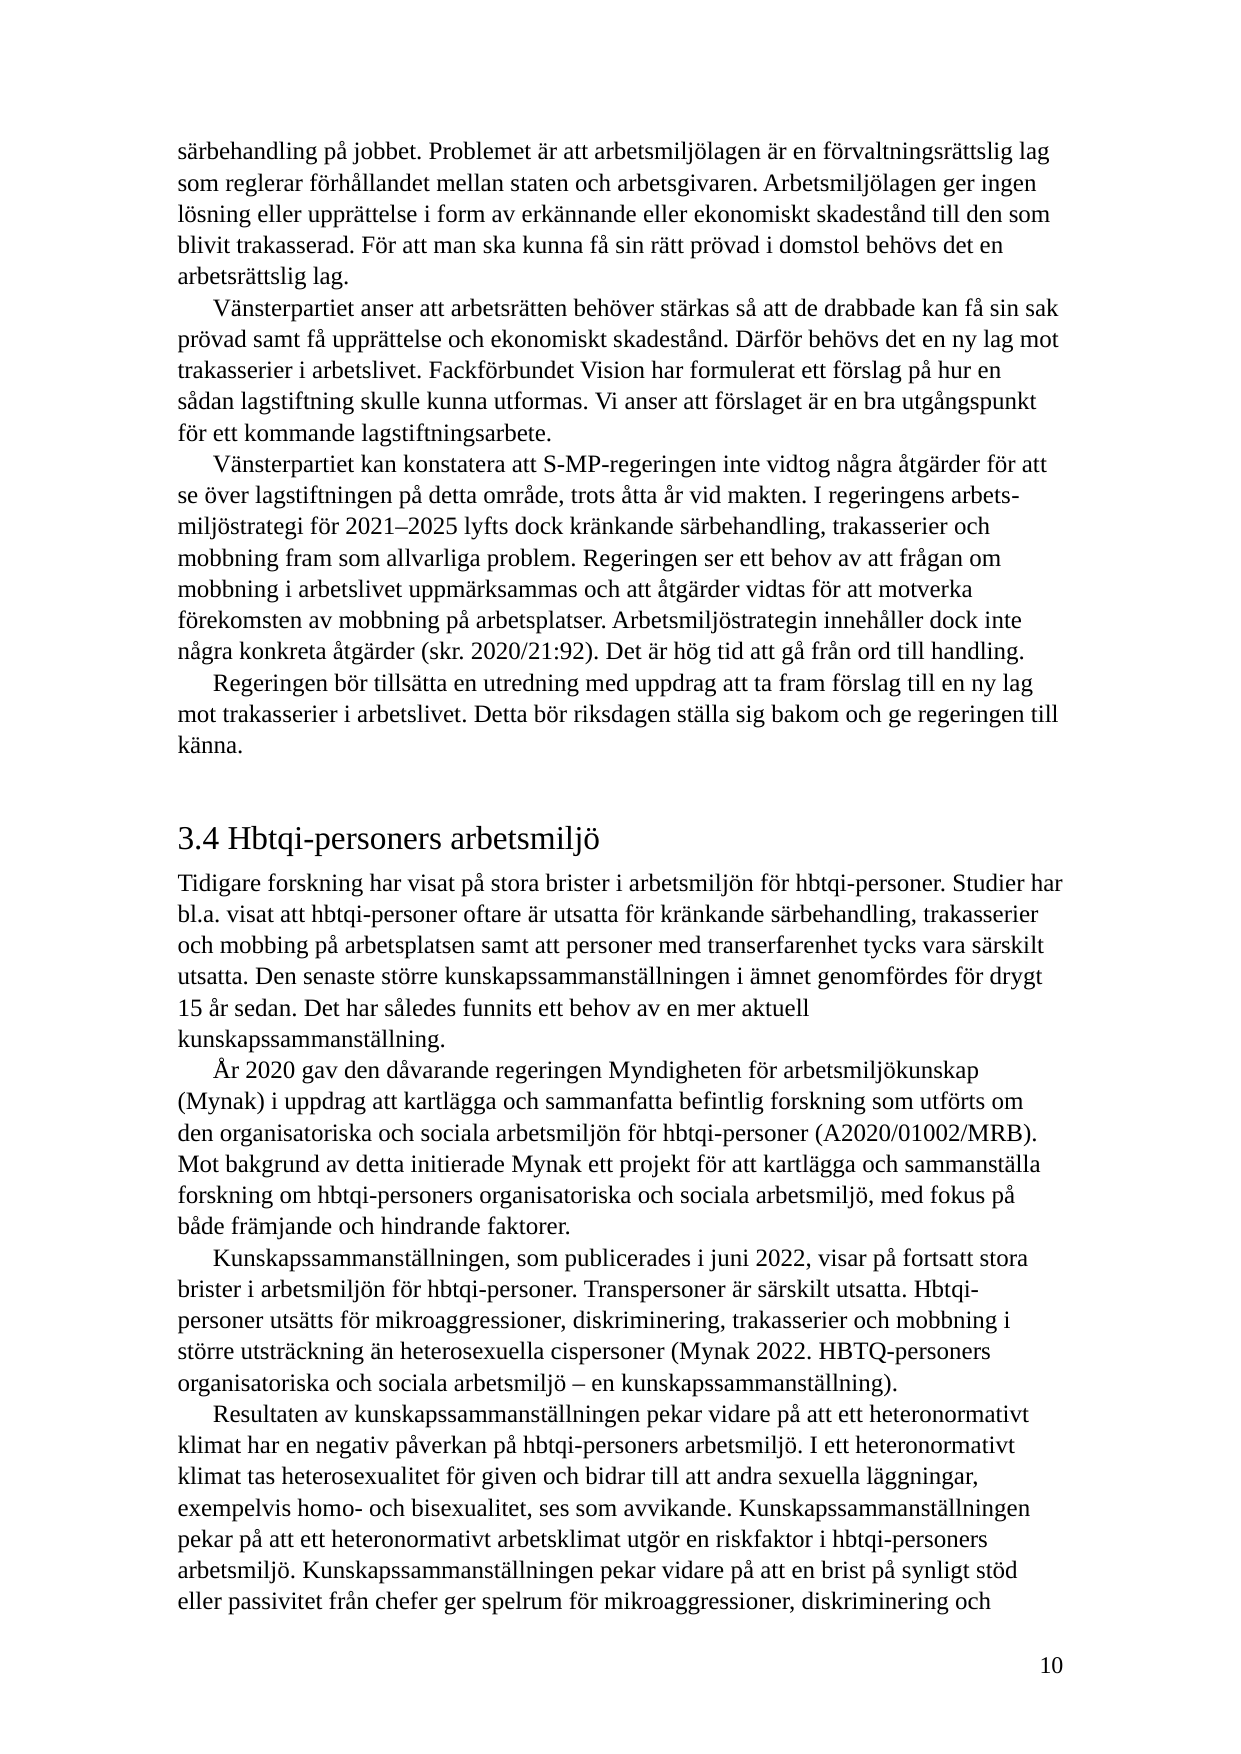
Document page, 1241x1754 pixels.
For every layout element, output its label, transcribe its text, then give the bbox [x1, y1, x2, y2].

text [177, 134, 1063, 290]
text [177, 1396, 1063, 1615]
text År 2020 gav den dåvarande regeringen Myndigheten för arbetsmiljökunskap (Mynak) i uppdrag att kartlägga och sammanfatta befintlig forskning som utförts om den organisatoriska och sociala arbetsmiljön för hbtqi-personer (A2020/01002/MRB). Mot bakgrund av detta initierade Mynak ett projekt för att kartlägga och sammanställa forskning om hbtqi-personers organisatoriska och sociala arbetsmiljö, med fokus på både främjande och hindrande faktorer. [177, 1053, 1063, 1240]
text Vänsterpartiet anser att arbetsrätten behöver stärkas så att de drabbade kan få sin sak prövad samt få upprättelse och ekonomiskt skadestånd. Därför behövs det en ny lag mot trakasserier i arbetslivet. Fackförbundet Vision har formulerat ett förslag på hur en sådan lagstiftning skulle kunna utformas. Vi anser att förslaget är en bra utgångspunkt för ett kommande lagstiftningsarbete. [177, 290, 1063, 446]
text Vänsterpartiet kan konstatera att S-MP-regeringen inte vidtog några åtgärder för att se över lagstiftningen på detta område, trots åtta år vid makten. I regeringens arbetsmiljöstrategi för 2021–2025 lyfts dock kränkande särbehandling, trakasserier och mobbning fram som allvarliga problem. Regeringen ser ett behov av att frågan om mobbning i arbetslivet uppmärksammas och att åtgärder vidtas för att motverka förekomsten av mobbning på arbetsplatser. Arbetsmiljöstrategin innehåller dock inte några konkreta åtgärder (skr. 2020/21:92). Det är hög tid att gå från ord till handling. [177, 446, 1063, 665]
text Kunskapssammanställningen, som publicerades i juni 2022, visar på fortsatt stora brister i arbetsmiljön för hbtqi-personer. Transpersoner är särskilt utsatta. Hbtqi-personer utsätts för mikroaggressioner, diskriminering, trakasserier och mobbning i större utsträckning än heterosexuella cispersoner (Mynak 2022. HBTQ-personers organisatoriska och sociala arbetsmiljö – en kunskapssammanställning). [177, 1240, 1063, 1396]
text Regeringen bör tillsätta en utredning med uppdrag att ta fram förslag till en ny lag mot trakasserier i arbetslivet. Detta bör riksdagen ställa sig bakom och ge regeringen till känna. [177, 665, 1063, 759]
text Hbtqi-personers arbetsmiljö [177, 821, 1063, 857]
text Tidigare forskning har visat på stora brister i arbetsmiljön för hbtqi-personer. Studier har bl.a. visat att hbtqi-personer oftare är utsatta för kränkande särbehandling, trakasserier och mobbing på arbetsplatsen samt att personer med transerfarenhet tycks vara särskilt utsatta. Den senaste större kunskapssammanställningen i ämnet genomfördes för drygt 15 år sedan. Det har således funnits ett behov av en mer aktuell kunskapssammanställning. [177, 865, 1063, 1053]
